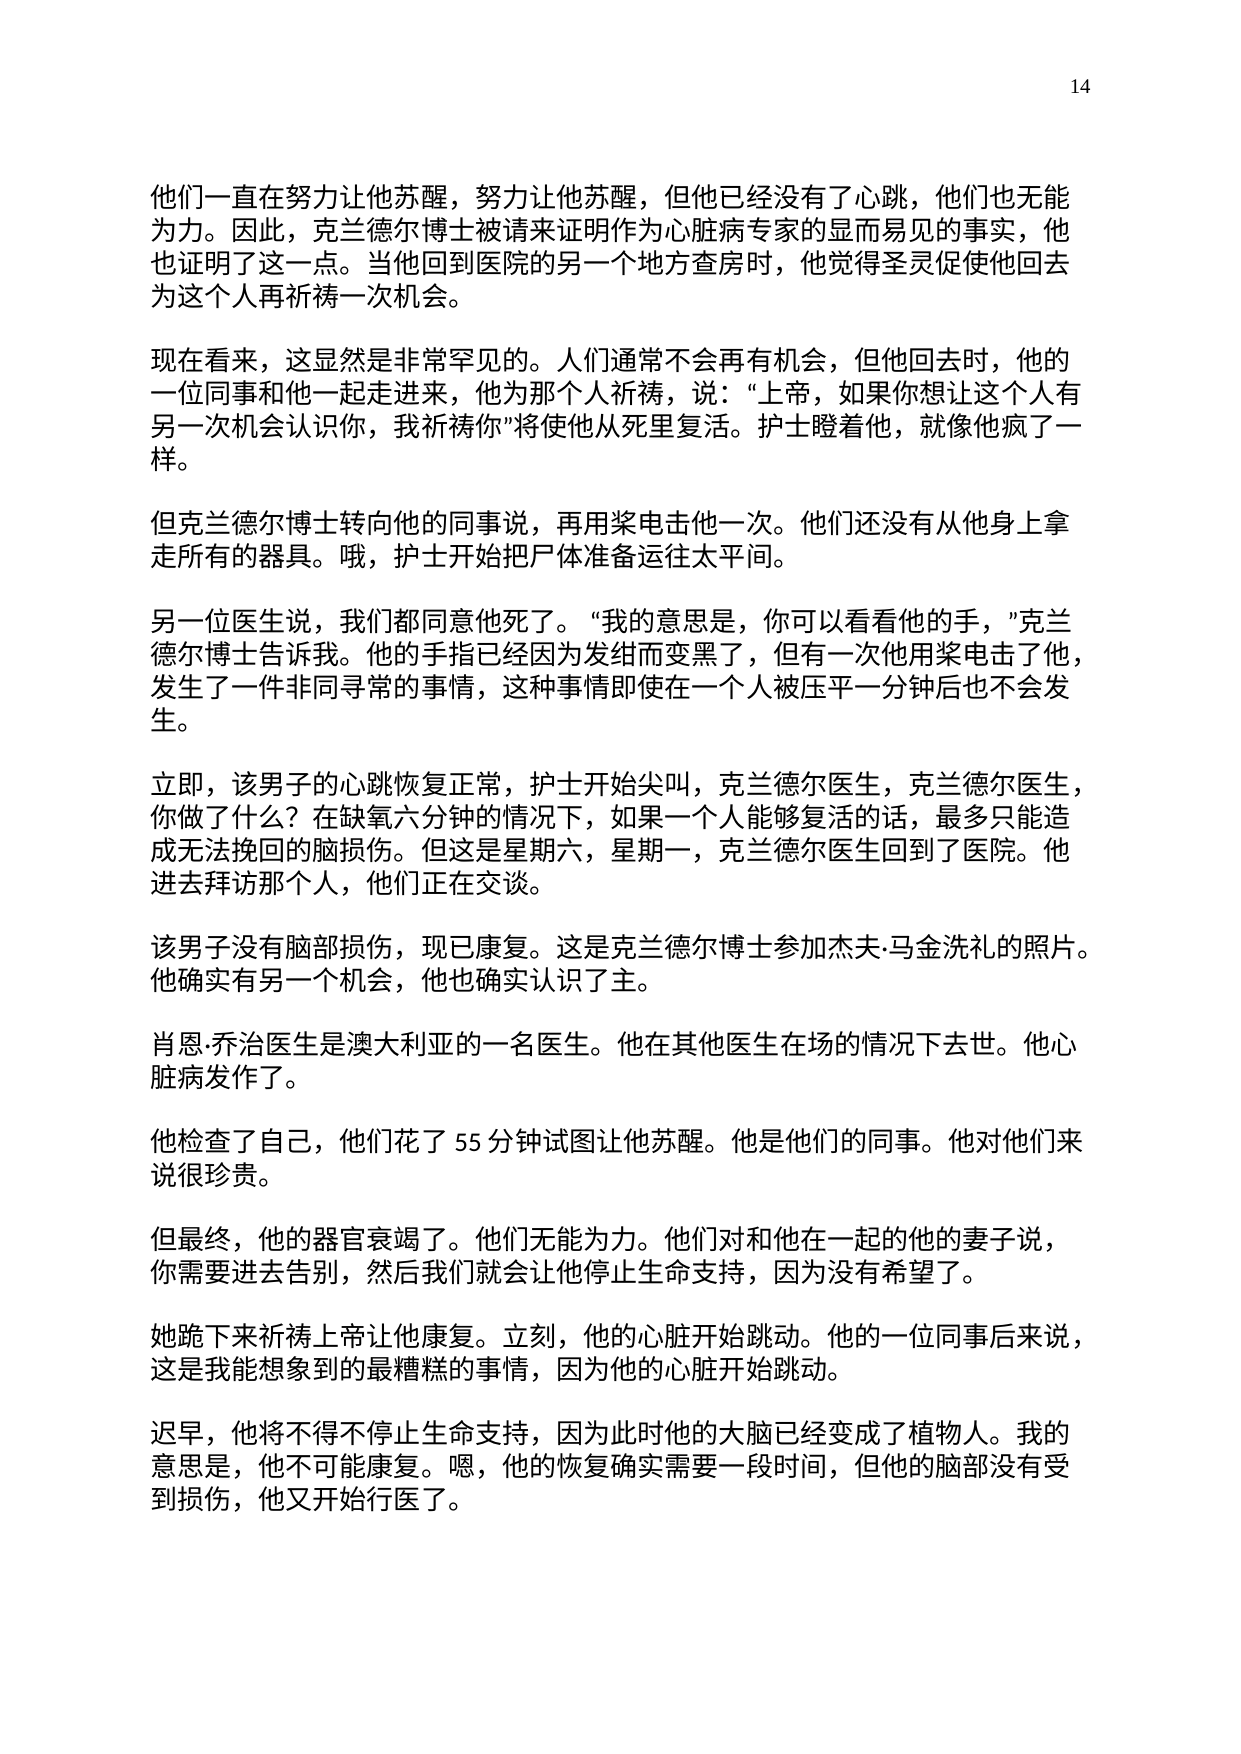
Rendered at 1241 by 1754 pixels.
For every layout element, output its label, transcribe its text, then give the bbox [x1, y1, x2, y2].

text 现在看来，这显然是非常罕见的。人们通常不会再有机会，但他回去时，他的一位同事和他一起走进来，他为那个人祈祷，说：“上帝，如果你想让这个人有另一次机会认识你，我祈祷你”将使他从死里复活。护士瞪着他，就像他疯了一样。 [150, 344, 1090, 476]
text 他检查了自己，他们花了 55 分钟试图让他苏醒。他是他们的同事。他对他们来说很珍贵。 [150, 1126, 1090, 1192]
text 她跪下来祈祷上帝让他康复。立刻，他的心脏开始跳动。他的一位同事后来说，这是我能想象到的最糟糕的事情，因为他的心脏开始跳动。 [150, 1320, 1090, 1386]
text 该男子没有脑部损伤，现已康复。这是克兰德尔博士参加杰夫·马金洗礼的照片。他确实有另一个机会，他也确实认识了主。 [150, 931, 1090, 997]
text 迟早，他将不得不停止生命支持，因为此时他的大脑已经变成了植物人。我的意思是，他不可能康复。嗯，他的恢复确实需要一段时间，但他的脑部没有受到损伤，他又开始行医了。 [150, 1417, 1090, 1516]
text 肖恩·乔治医生是澳大利亚的一名医生。他在其他医生在场的情况下去世。他心脏病发作了。 [150, 1028, 1090, 1094]
text 但最终，他的器官衰竭了。他们无能为力。他们对和他在一起的他的妻子说，你需要进去告别，然后我们就会让他停止生命支持，因为没有希望了。 [150, 1223, 1090, 1289]
text 但克兰德尔博士转向他的同事说，再用桨电击他一次。他们还没有从他身上拿走所有的器具。哦，护士开始把尸体准备运往太平间。 [150, 508, 1090, 574]
text 他们一直在努力让他苏醒，努力让他苏醒，但他已经没有了心跳，他们也无能为力。因此，克兰德尔博士被请来证明作为心脏病专家的显而易见的事实，他也证明了这一点。当他回到医院的另一个地方查房时，他觉得圣灵促使他回去为这个人再祈祷一次机会。 [150, 181, 1090, 313]
text 另一位医生说，我们都同意他死了。 “我的意思是，你可以看看他的手，”克兰德尔博士告诉我。他的手指已经因为发绀而变黑了，但有一次他用桨电击了他，发生了一件非同寻常的事情，这种事情即使在一个人被压平一分钟后也不会发生。 [150, 605, 1090, 737]
text 立即，该男子的心跳恢复正常，护士开始尖叫，克兰德尔医生，克兰德尔医生，你做了什么？在缺氧六分钟的情况下，如果一个人能够复活的话，最多只能造成无法挽回的脑损伤。但这是星期六，星期一，克兰德尔医生回到了医院。他进去拜访那个人，他们正在交谈。 [150, 768, 1090, 900]
